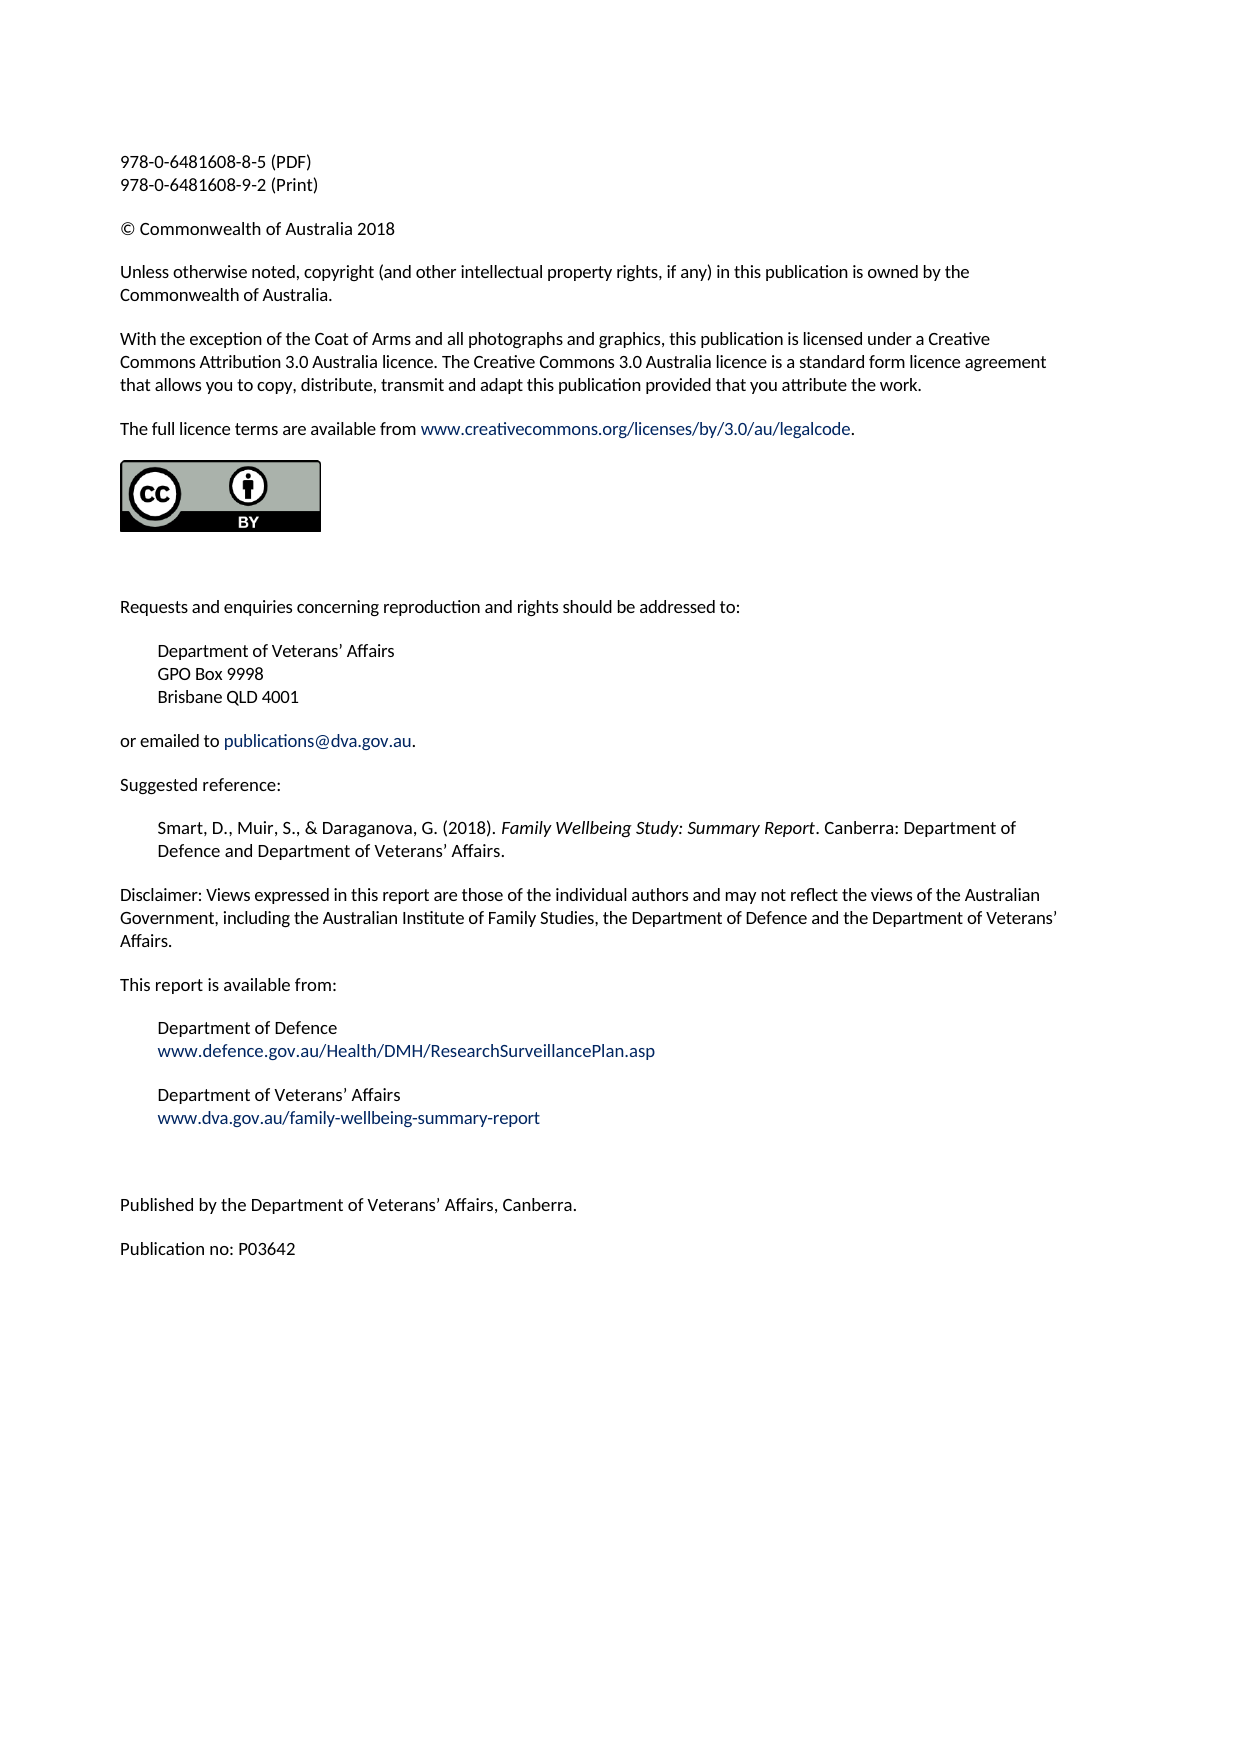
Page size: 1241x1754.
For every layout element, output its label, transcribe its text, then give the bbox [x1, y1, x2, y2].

text or emailed to publications@dva.gov.au. [120, 729, 1060, 752]
picture [120, 460, 321, 532]
text Unless otherwise noted, copyright (and other intellectual property rights, if any) in this publication is owned by the Commonwealth of Australia. [120, 260, 1060, 306]
text © Commonwealth of Australia 2018 [120, 217, 1060, 239]
text Requests and enquiries concerning reproduction and rights should be addressed to: [120, 596, 1060, 619]
text With the exception of the Coat of Arms and all photographs and graphics, this publication is licensed under a Creative Commons Attribution 3.0 Australia licence. The Creative Commons 3.0 Australia licence is a standard form licence agreement that allows you to copy, distribute, transmit and adapt this publication provided that you attribute the work. [120, 327, 1060, 396]
text This report is available from: [120, 973, 1060, 996]
text Department of Veterans’ Affairs www.dva.gov.au/family-wellbeing-summary-report [157, 1083, 1060, 1129]
text Department of Defence www.defence.gov.au/Health/DMH/ResearchSurveillancePlan.asp [157, 1017, 1060, 1062]
text Publication no: P03642 [120, 1237, 1060, 1260]
text Published by the Department of Veterans’ Affairs, Canberra. [120, 1194, 1060, 1217]
text The full licence terms are available from www.creativecommons.org/licenses/by/3.0/au/legalcode. [120, 417, 1060, 439]
text Smart, D., Muir, S., & Daraganova, G. (2018). Family Wellbeing Study: Summary Report. Canberra: Department of Defence and Department of Veterans’ Affairs. [157, 817, 1060, 862]
text Disclaimer: Views expressed in this report are those of the individual authors and may not reflect the views of the Australian Government, including the Australian Institute of Family Studies, the Department of Defence and the Department of Veterans’ Affairs. [120, 883, 1060, 952]
text 978-0-6481608-8-5 (PDF) 978-0-6481608-9-2 (Print) [120, 150, 1060, 196]
text Department of Veterans’ Affairs GPO Box 9998 Brisbane QLD 4001 [157, 639, 1060, 708]
text Suggested reference: [120, 773, 1060, 796]
